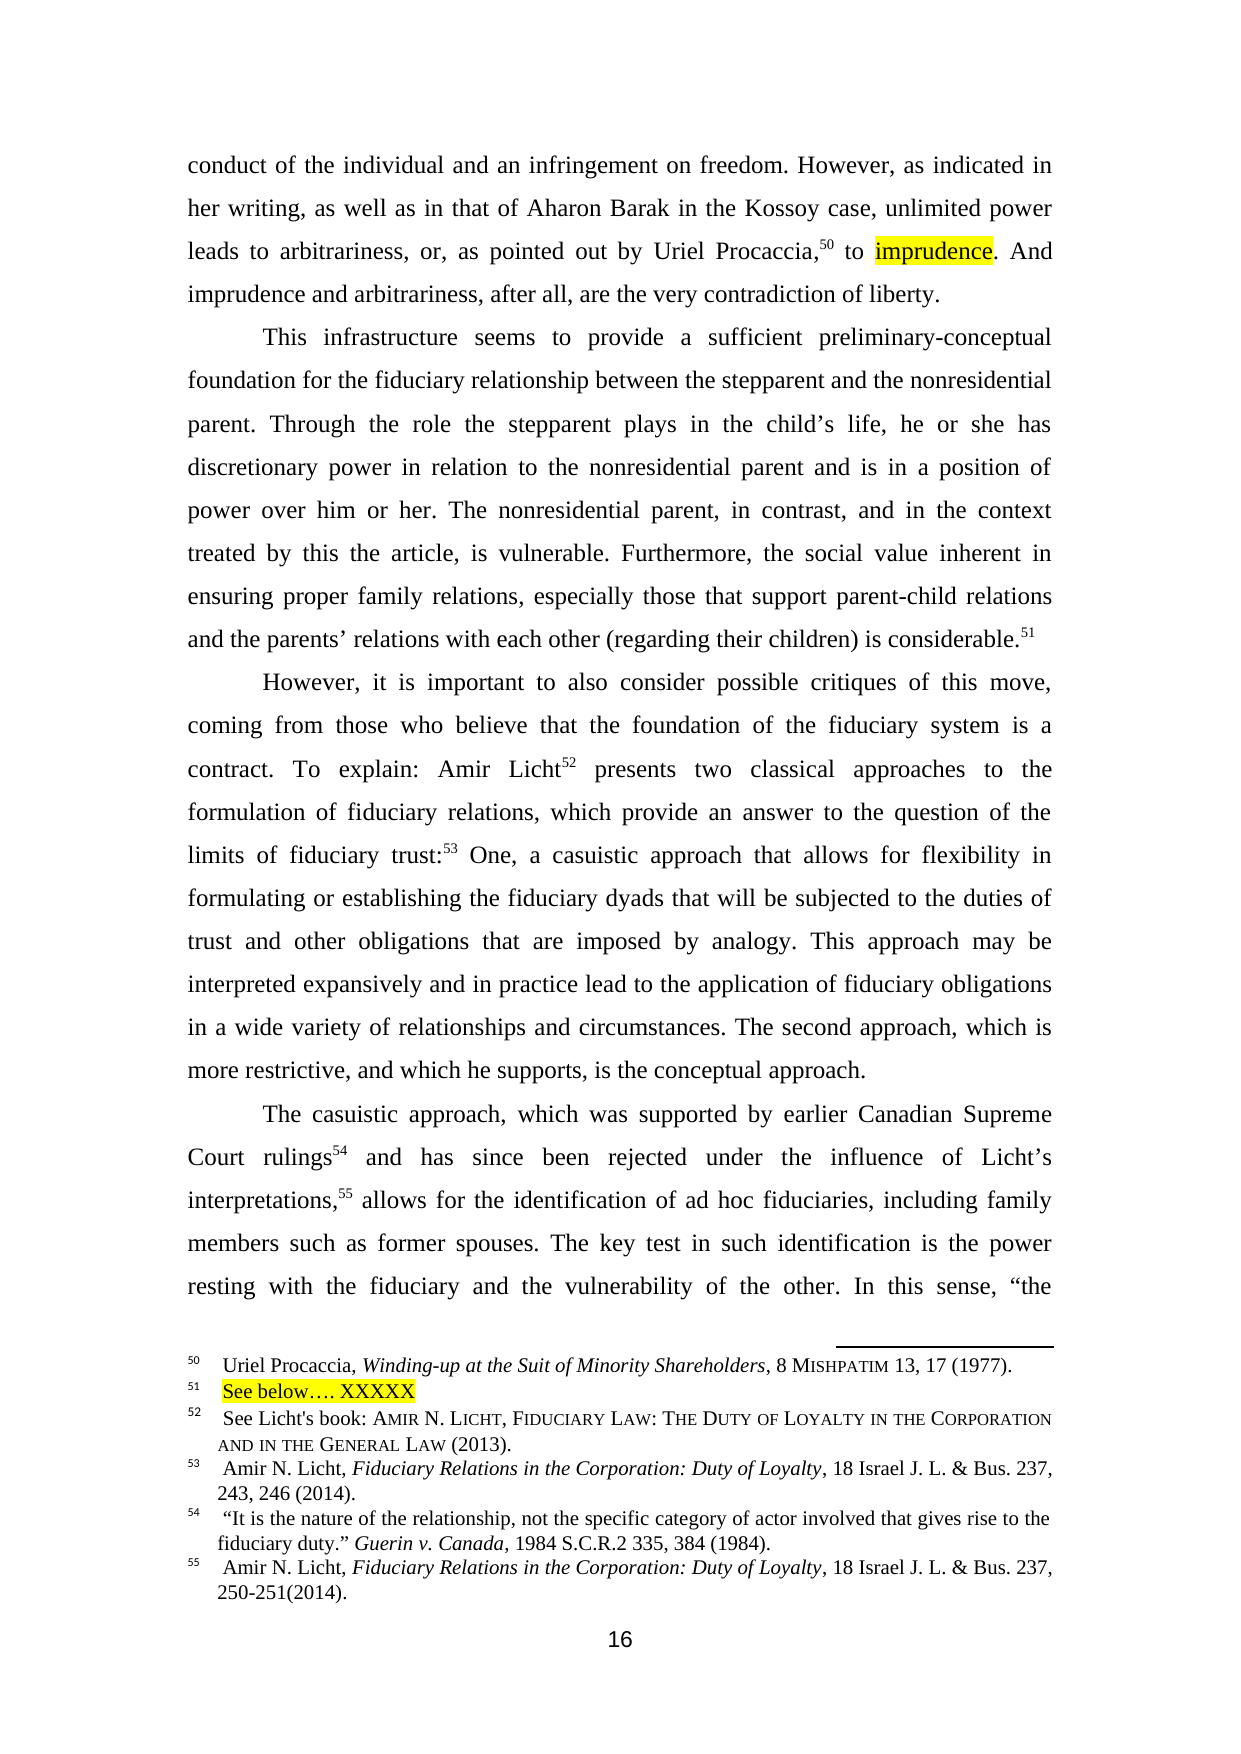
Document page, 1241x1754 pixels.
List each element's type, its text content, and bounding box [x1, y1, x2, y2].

text However, it is important to also consider possible critiques of this move, coming from those who believe that the foundation of the fiduciary system is a contract. To explain: Amir Licht presents two classical approaches to the formulation of fiduciary relations, which provide an answer to the question of the limits of fiduciary trust: One, a casuistic approach that allows for flexibility in formulating or establishing the fiduciary dyads that will be subjected to the duties of trust and other obligations that are imposed by analogy. This approach may be interpreted expansively and in practice lead to the application of fiduciary obligations in a wide variety of relationships and circumstances. The second approach, which is more restrictive, and which he supports, is the conceptual approach. [187, 667, 1053, 1084]
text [187, 1099, 1053, 1300]
text This infrastructure seems to provide a sufficient preliminary-conceptual foundation for the fiduciary relationship between the stepparent and the nonresidential parent. Through the role the stepparent plays in the child’s life, he or she has discretionary power in relation to the nonresidential parent and is in a position of power over him or her. The nonresidential parent, in contrast, and in the context treated by this the article, is vulnerable. Furthermore, the social value inherent in ensuring proper family relations, especially those that support parent-child relations and the parents’ relations with each other (regarding their children) is considerable. [187, 322, 1053, 653]
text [187, 150, 1053, 308]
